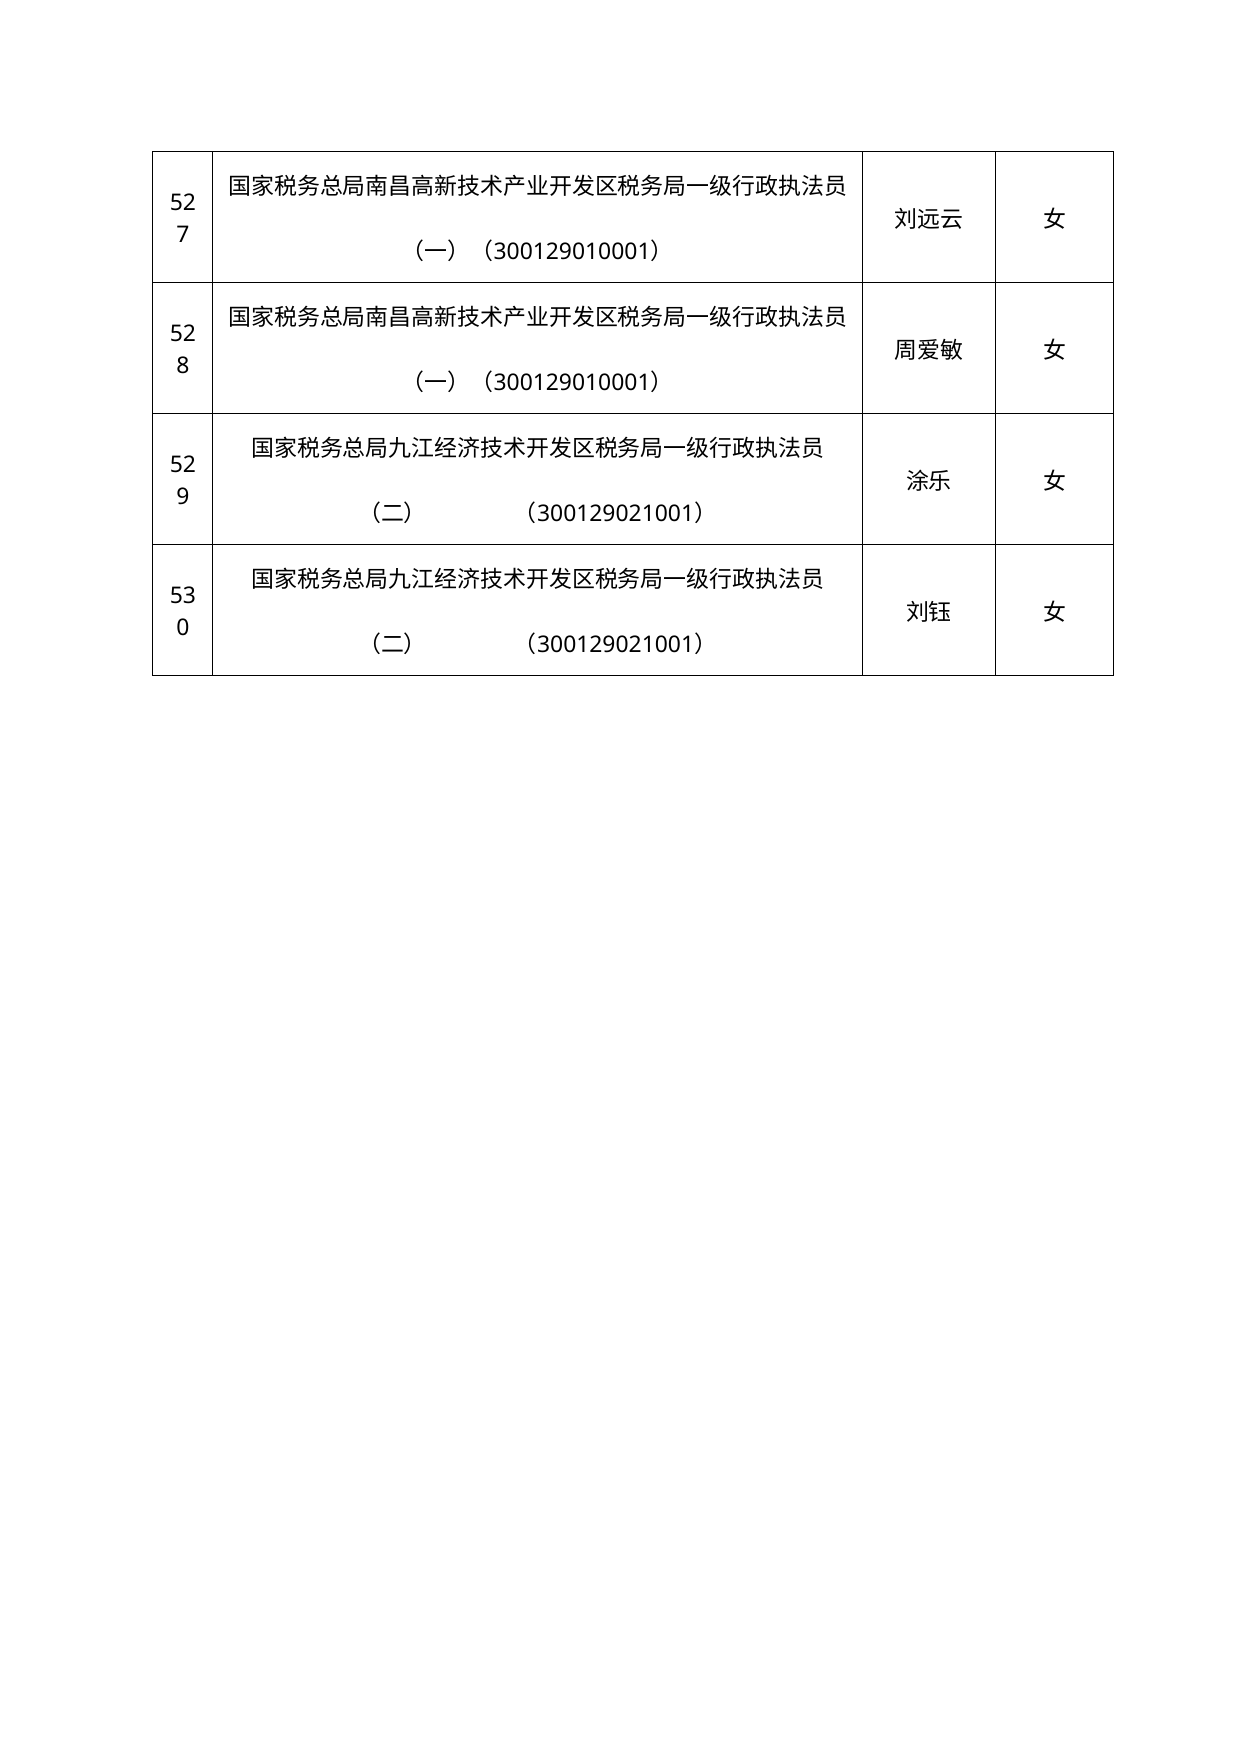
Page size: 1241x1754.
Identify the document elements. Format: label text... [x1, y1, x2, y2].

table_cell 国家税务总局九江经济技术开发区税务局一级行政执法员（二） （300129021001） [213, 545, 862, 675]
table_cell 涂乐 [863, 414, 995, 544]
table_cell 国家税务总局南昌高新技术产业开发区税务局一级行政执法员（一）（300129010001） [213, 152, 862, 282]
table_cell 528 [153, 283, 212, 413]
table_cell 529 [153, 414, 212, 544]
table_cell 女 [996, 414, 1113, 544]
table_cell 国家税务总局九江经济技术开发区税务局一级行政执法员（二） （300129021001） [213, 414, 862, 544]
table_cell 女 [996, 152, 1113, 282]
table_cell 刘钰 [863, 545, 995, 675]
table_cell 女 [996, 545, 1113, 675]
table_cell 527 [153, 152, 212, 282]
table_cell 国家税务总局南昌高新技术产业开发区税务局一级行政执法员（一）（300129010001） [213, 283, 862, 413]
table_cell 女 [996, 283, 1113, 413]
table_cell 530 [153, 545, 212, 675]
table_cell 周爱敏 [863, 283, 995, 413]
table_cell 刘远云 [863, 152, 995, 282]
